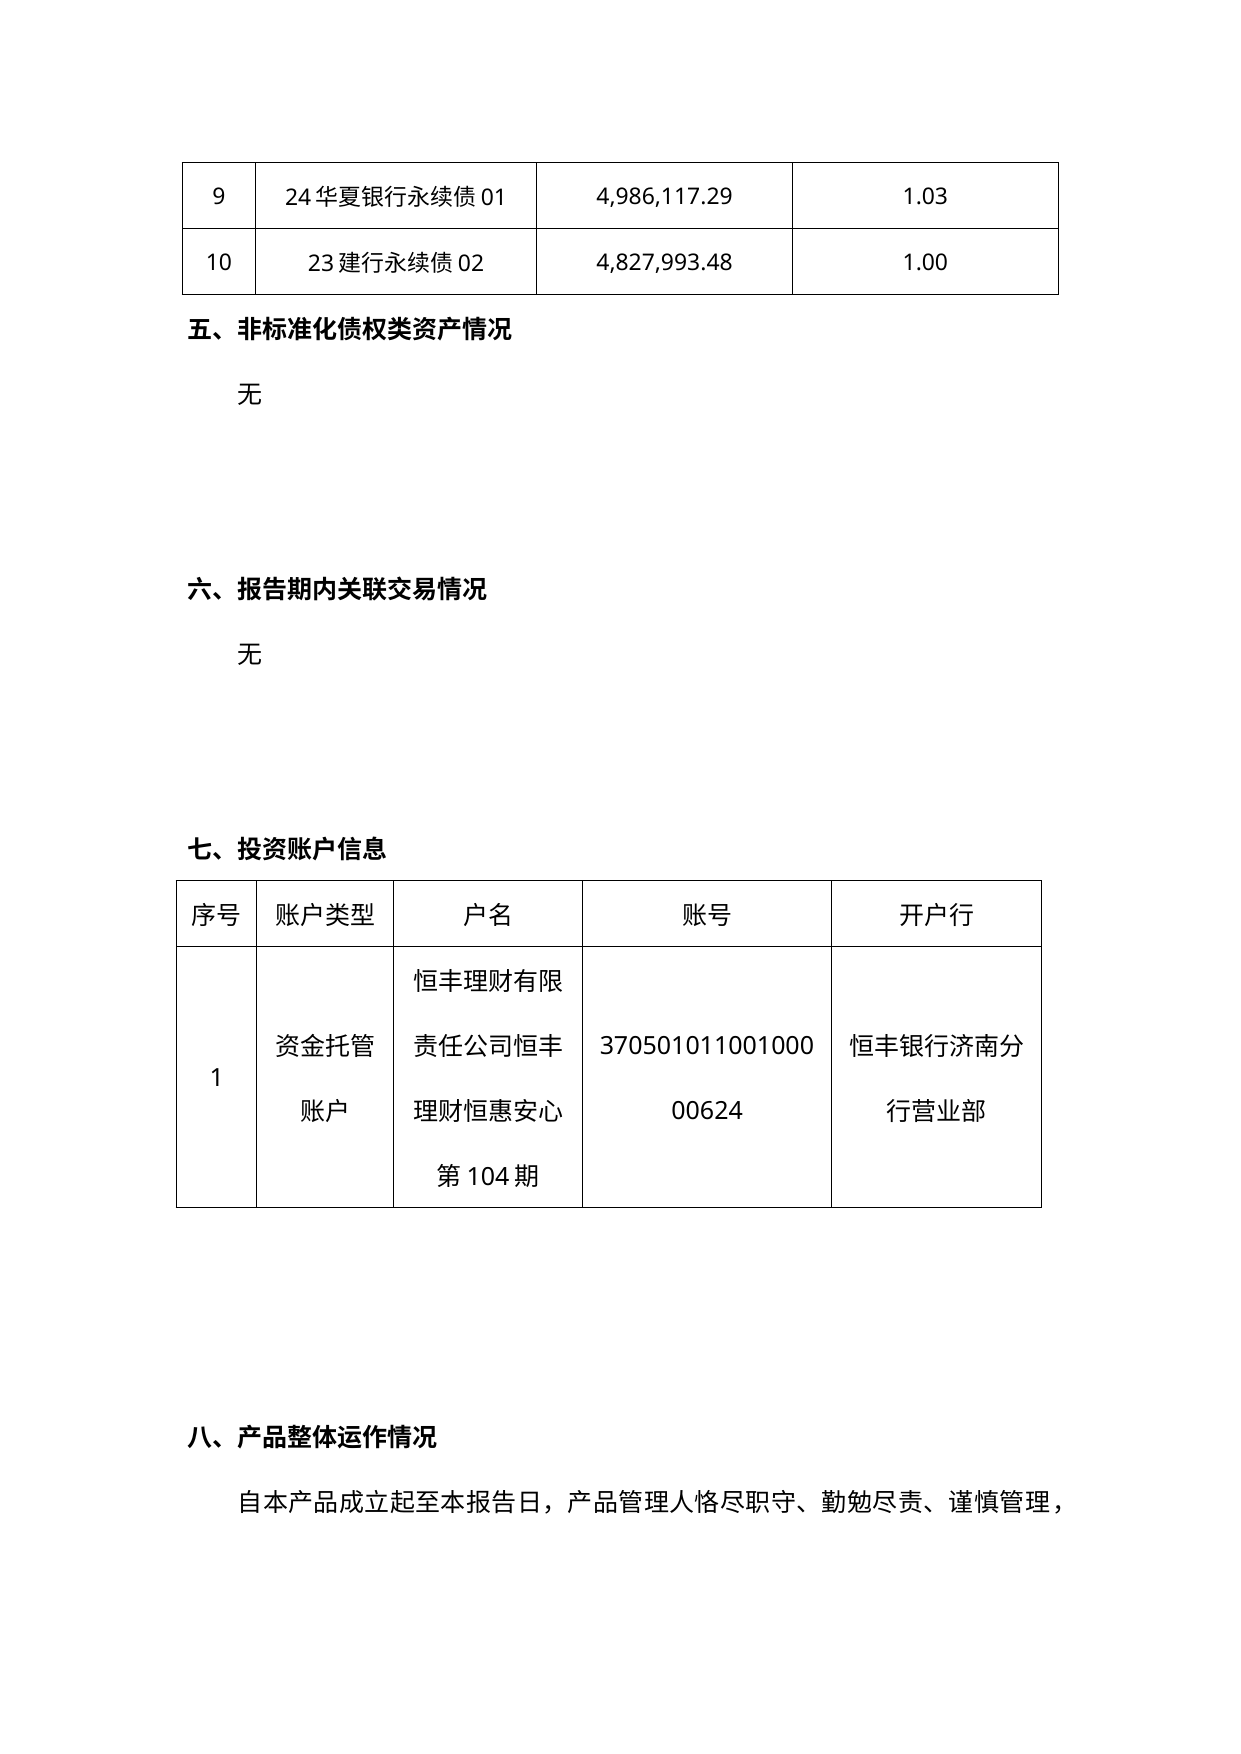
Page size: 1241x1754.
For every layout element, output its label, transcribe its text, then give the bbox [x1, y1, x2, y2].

table_header 账号 [583, 881, 831, 946]
text 六、报告期内关联交易情况 [187, 555, 1053, 620]
text 无 [187, 620, 1053, 685]
table_header 开户行 [832, 881, 1041, 946]
text 七、投资账户信息 [187, 815, 1053, 880]
table_cell 1 [177, 947, 256, 1207]
text 无 [187, 360, 1053, 425]
table_cell 9 [183, 163, 255, 228]
table_cell 24华夏银行永续债01 [256, 163, 536, 228]
table_cell 23建行永续债02 [256, 229, 536, 294]
table_cell 37050101100100000624 [583, 947, 831, 1207]
table_header 账户类型 [257, 881, 393, 946]
table_cell 10 [183, 229, 255, 294]
text 八、产品整体运作情况 [187, 1403, 1053, 1468]
table_cell 恒丰理财有限责任公司恒丰理财恒惠安心第104期 [394, 947, 582, 1207]
table_header 序号 [177, 881, 256, 946]
text 五、非标准化债权类资产情况 [187, 295, 1053, 360]
table_cell 资金托管账户 [257, 947, 393, 1207]
table_cell 1.03 [793, 163, 1058, 228]
table_header 户名 [394, 881, 582, 946]
table_cell 4,986,117.29 [537, 163, 792, 228]
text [187, 1468, 1053, 1533]
table_cell 1.00 [793, 229, 1058, 294]
table_cell 4,827,993.48 [537, 229, 792, 294]
table_cell 恒丰银行济南分行营业部 [832, 947, 1041, 1207]
